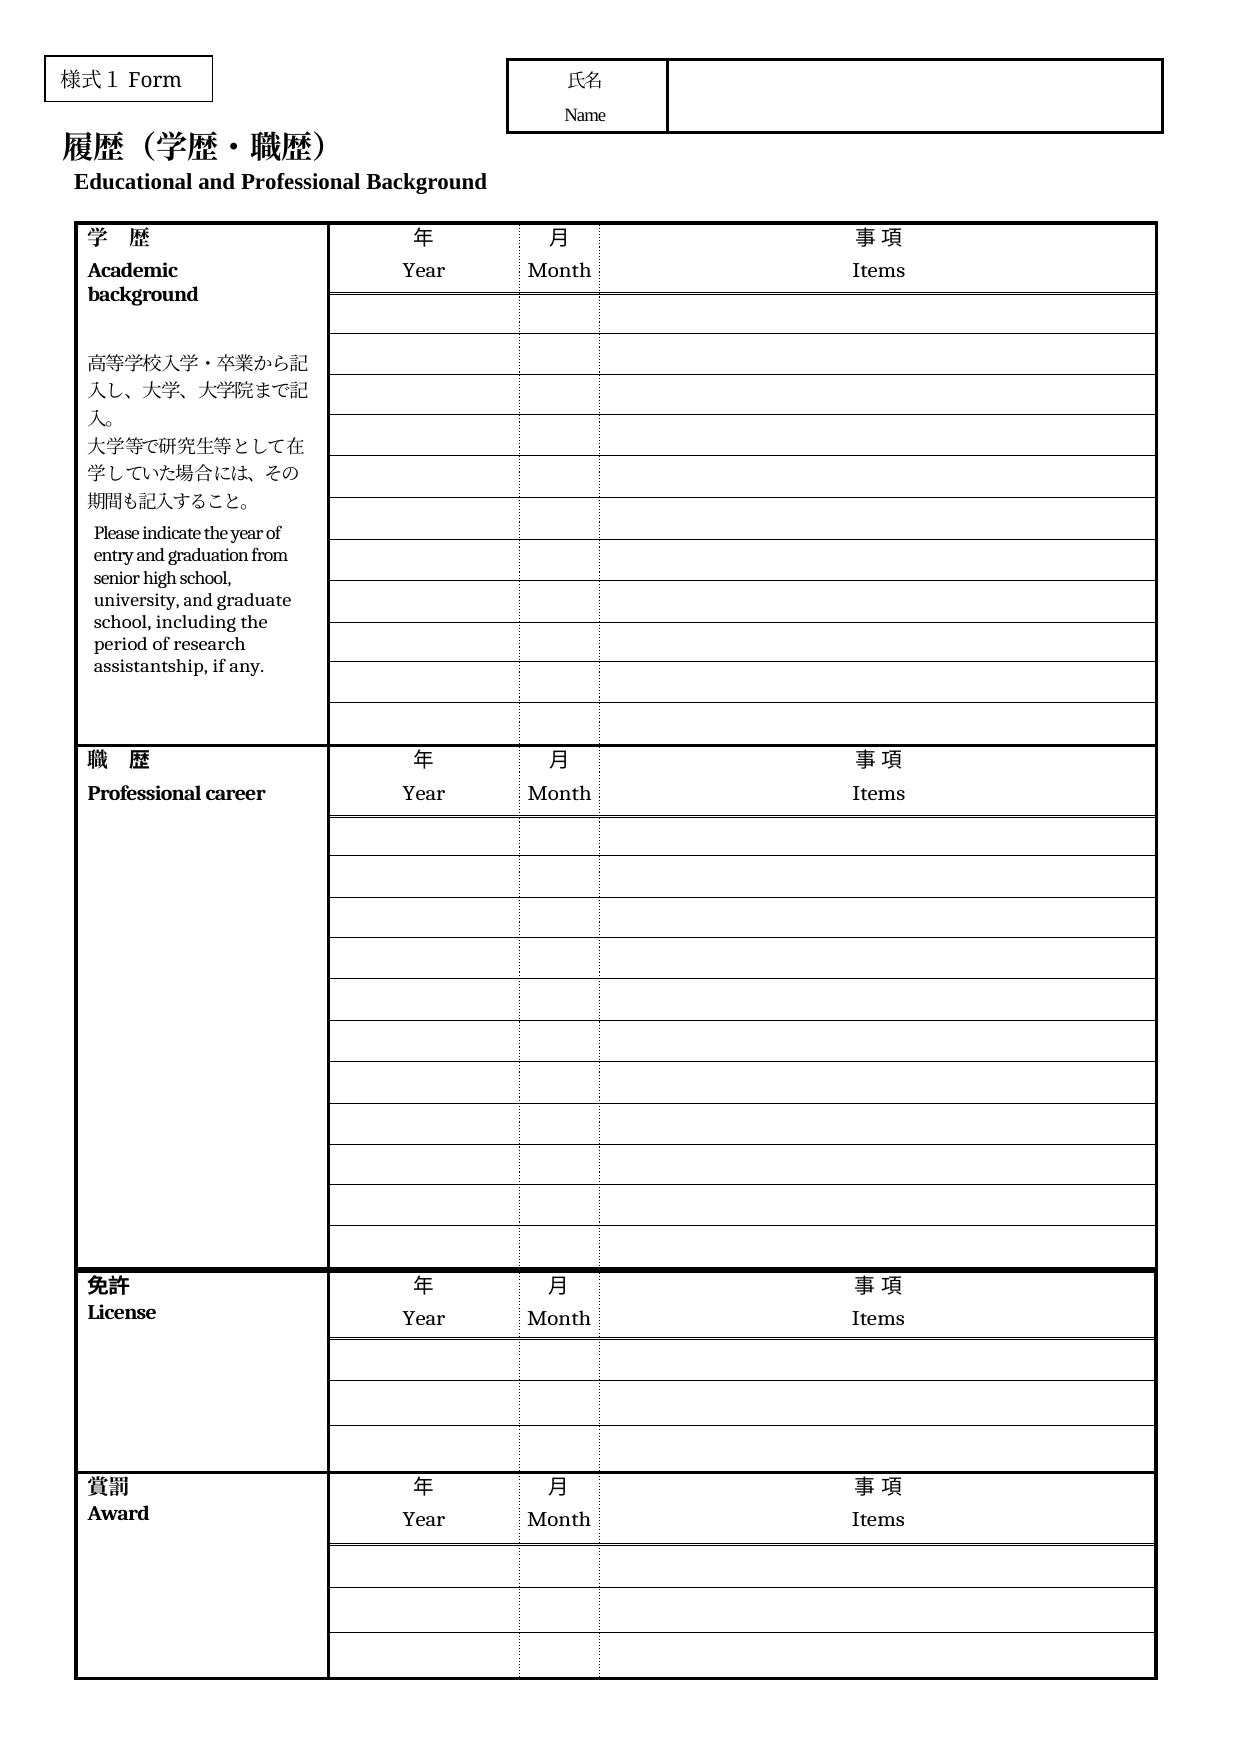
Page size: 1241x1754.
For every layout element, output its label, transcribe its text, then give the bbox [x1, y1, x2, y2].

table_cell [599, 1546, 1154, 1587]
table_header 年 Year [330, 225, 519, 292]
table_cell [330, 662, 519, 702]
table_header 事 項 Items [599, 1273, 1154, 1337]
table_cell [600, 1104, 1155, 1144]
table_cell [330, 415, 519, 455]
table_cell [330, 818, 519, 855]
table_cell [600, 856, 1155, 897]
table_cell [519, 1633, 599, 1677]
table_cell [600, 540, 1155, 580]
table_cell [600, 456, 1155, 497]
table_cell [519, 623, 599, 661]
table_cell [330, 334, 519, 374]
table_cell [330, 498, 519, 538]
table_cell [330, 1104, 519, 1144]
table_cell [519, 818, 599, 855]
table_cell [330, 1062, 519, 1103]
table_cell [519, 581, 599, 621]
table_cell [519, 1145, 599, 1183]
table_cell [599, 1426, 1154, 1471]
table_cell [330, 1633, 519, 1677]
table_cell [330, 623, 519, 661]
table_header [669, 61, 1161, 131]
table_cell [330, 856, 519, 897]
table_cell [330, 1426, 519, 1471]
table_cell [330, 456, 519, 497]
table_cell [600, 415, 1155, 455]
table_cell [330, 1340, 519, 1380]
table_cell 事 項 Items [599, 1474, 1154, 1543]
table_cell [519, 1062, 599, 1103]
table_cell [519, 1426, 599, 1471]
table_cell [330, 979, 519, 1020]
table_header 氏名 Name [509, 61, 666, 131]
table_cell [600, 1145, 1155, 1183]
table_cell [600, 1226, 1155, 1267]
table_cell [519, 456, 599, 497]
table_cell [600, 1021, 1155, 1061]
table_cell [519, 295, 599, 333]
table_cell [330, 375, 519, 414]
table_cell [519, 1226, 599, 1267]
table_cell [600, 938, 1155, 978]
table_cell [519, 415, 599, 455]
table_cell [330, 1588, 519, 1632]
table_cell [330, 1185, 519, 1224]
table_header 学 歴 Academic background 高等学校入学・卒業から記入し、大学、大学院まで記入。 大学等で研究生等として在学していた場合には、その期間も記入すること。 Please indicate the year of entry and graduation from senior high school, university, and graduate school, including the period of research assistantship, if any. [78, 225, 327, 744]
table_cell [599, 1340, 1154, 1380]
text 履歴（学歴・職歴） [62, 80, 1132, 168]
table_cell [519, 1588, 599, 1632]
table_cell [330, 1226, 519, 1267]
table_header 事 項 Items [600, 225, 1155, 292]
table_cell [600, 1185, 1155, 1224]
table_cell [330, 898, 519, 937]
table_cell [519, 1021, 599, 1061]
table_cell 月 Month [519, 747, 599, 815]
table_cell [519, 1340, 599, 1380]
table_cell [599, 1633, 1154, 1677]
table_cell [519, 540, 599, 580]
table_cell 事 項 Items [600, 747, 1155, 815]
table_cell [519, 375, 599, 414]
table_header 年 Year [330, 1273, 519, 1337]
table_cell [330, 1546, 519, 1587]
table_cell [330, 1381, 519, 1425]
table_cell [330, 938, 519, 978]
table_cell [600, 818, 1155, 855]
table_cell [519, 898, 599, 937]
table_cell 月 Month [519, 1474, 599, 1543]
table_cell [330, 581, 519, 621]
table_cell [600, 623, 1155, 661]
table_cell [599, 1588, 1154, 1632]
table_cell [519, 856, 599, 897]
table_cell [519, 498, 599, 538]
table_cell [600, 334, 1155, 374]
table_header 月 Month [519, 225, 599, 292]
table_cell [600, 375, 1155, 414]
table_cell [330, 1021, 519, 1061]
table_cell [600, 703, 1155, 744]
table_cell 賞罰 Award [78, 1474, 327, 1677]
table_cell [600, 295, 1155, 333]
table_cell [600, 662, 1155, 702]
table_cell [519, 1185, 599, 1224]
table_cell [600, 498, 1155, 538]
table_cell [600, 581, 1155, 621]
table_cell [519, 334, 599, 374]
table_cell [600, 979, 1155, 1020]
table_cell [519, 1104, 599, 1144]
table_cell [519, 1546, 599, 1587]
table_header 月 Month [519, 1273, 599, 1337]
table_cell [519, 703, 599, 744]
table_header 免許 License [78, 1273, 327, 1471]
table_cell [330, 1145, 519, 1183]
table_cell [600, 1062, 1155, 1103]
table_cell [519, 1381, 599, 1425]
table_cell [519, 979, 599, 1020]
table_cell [330, 295, 519, 333]
table_cell [599, 1381, 1154, 1425]
table_cell 年 Year [330, 1474, 519, 1543]
table_cell 職 歴 Professional career [78, 747, 327, 1267]
table_cell 年 Year [330, 747, 519, 815]
table_cell [330, 540, 519, 580]
text Educational and Professional Background [62, 168, 1178, 194]
table_cell [519, 938, 599, 978]
table_cell [600, 898, 1155, 937]
table_cell [519, 662, 599, 702]
table_cell [330, 703, 519, 744]
